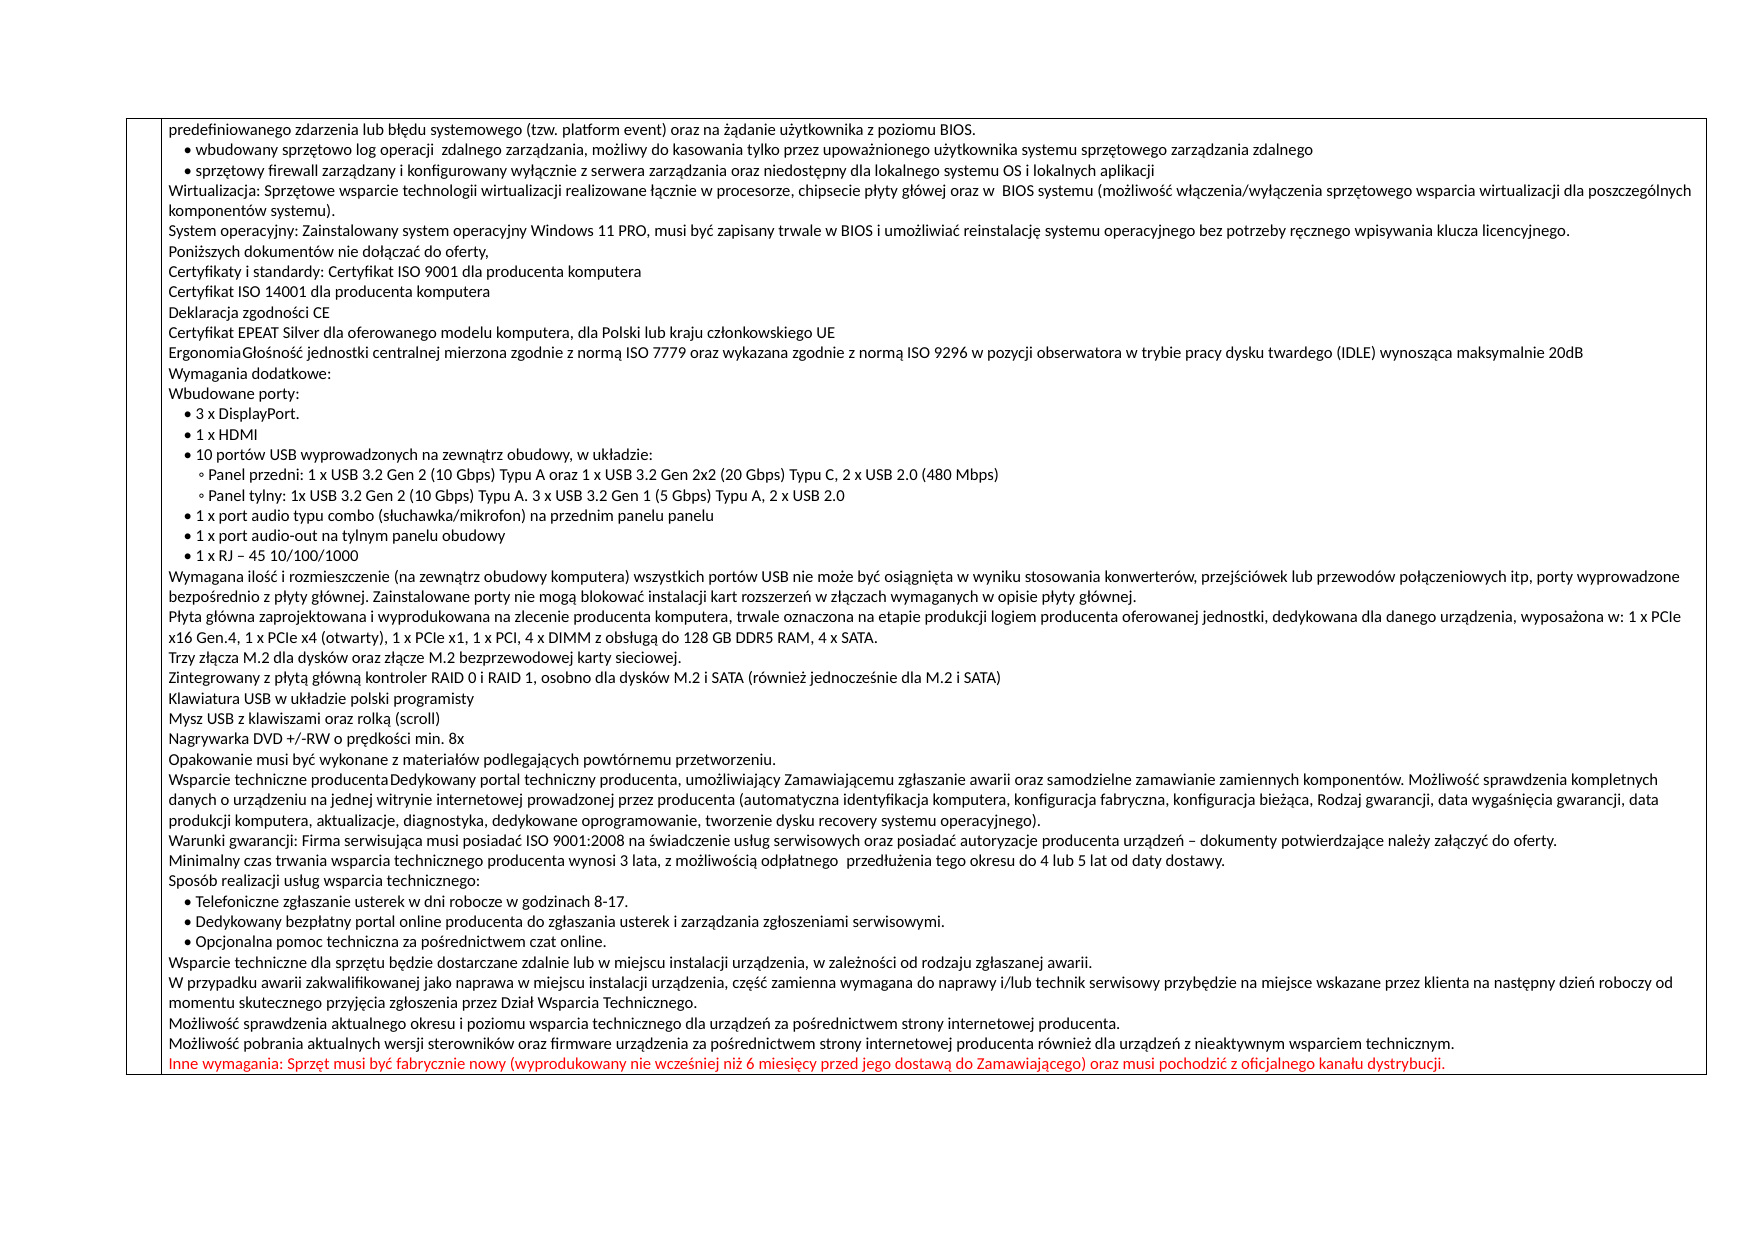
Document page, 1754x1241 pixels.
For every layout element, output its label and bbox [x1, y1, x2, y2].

table_cell [162, 119, 1706, 1074]
